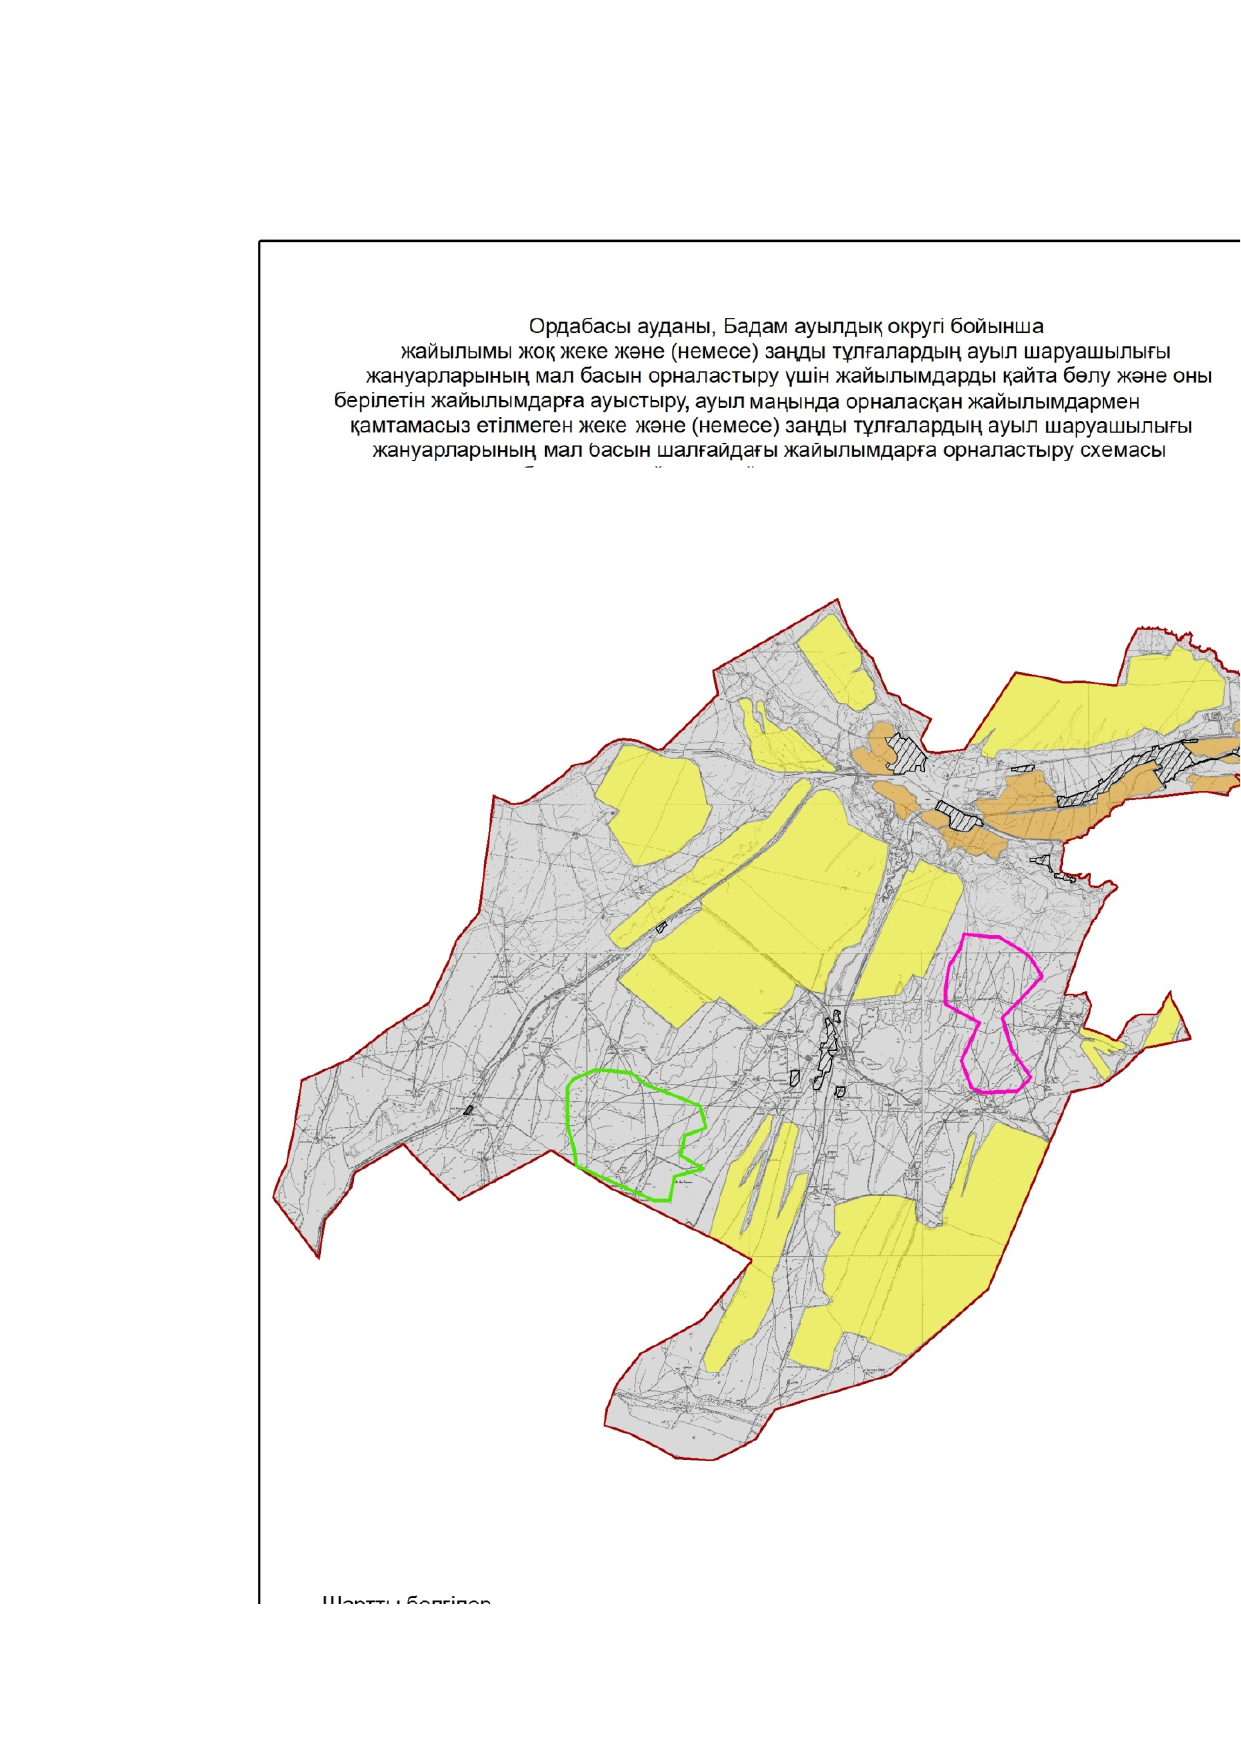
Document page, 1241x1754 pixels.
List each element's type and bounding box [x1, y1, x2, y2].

picture [112, 150, 1241, 1604]
